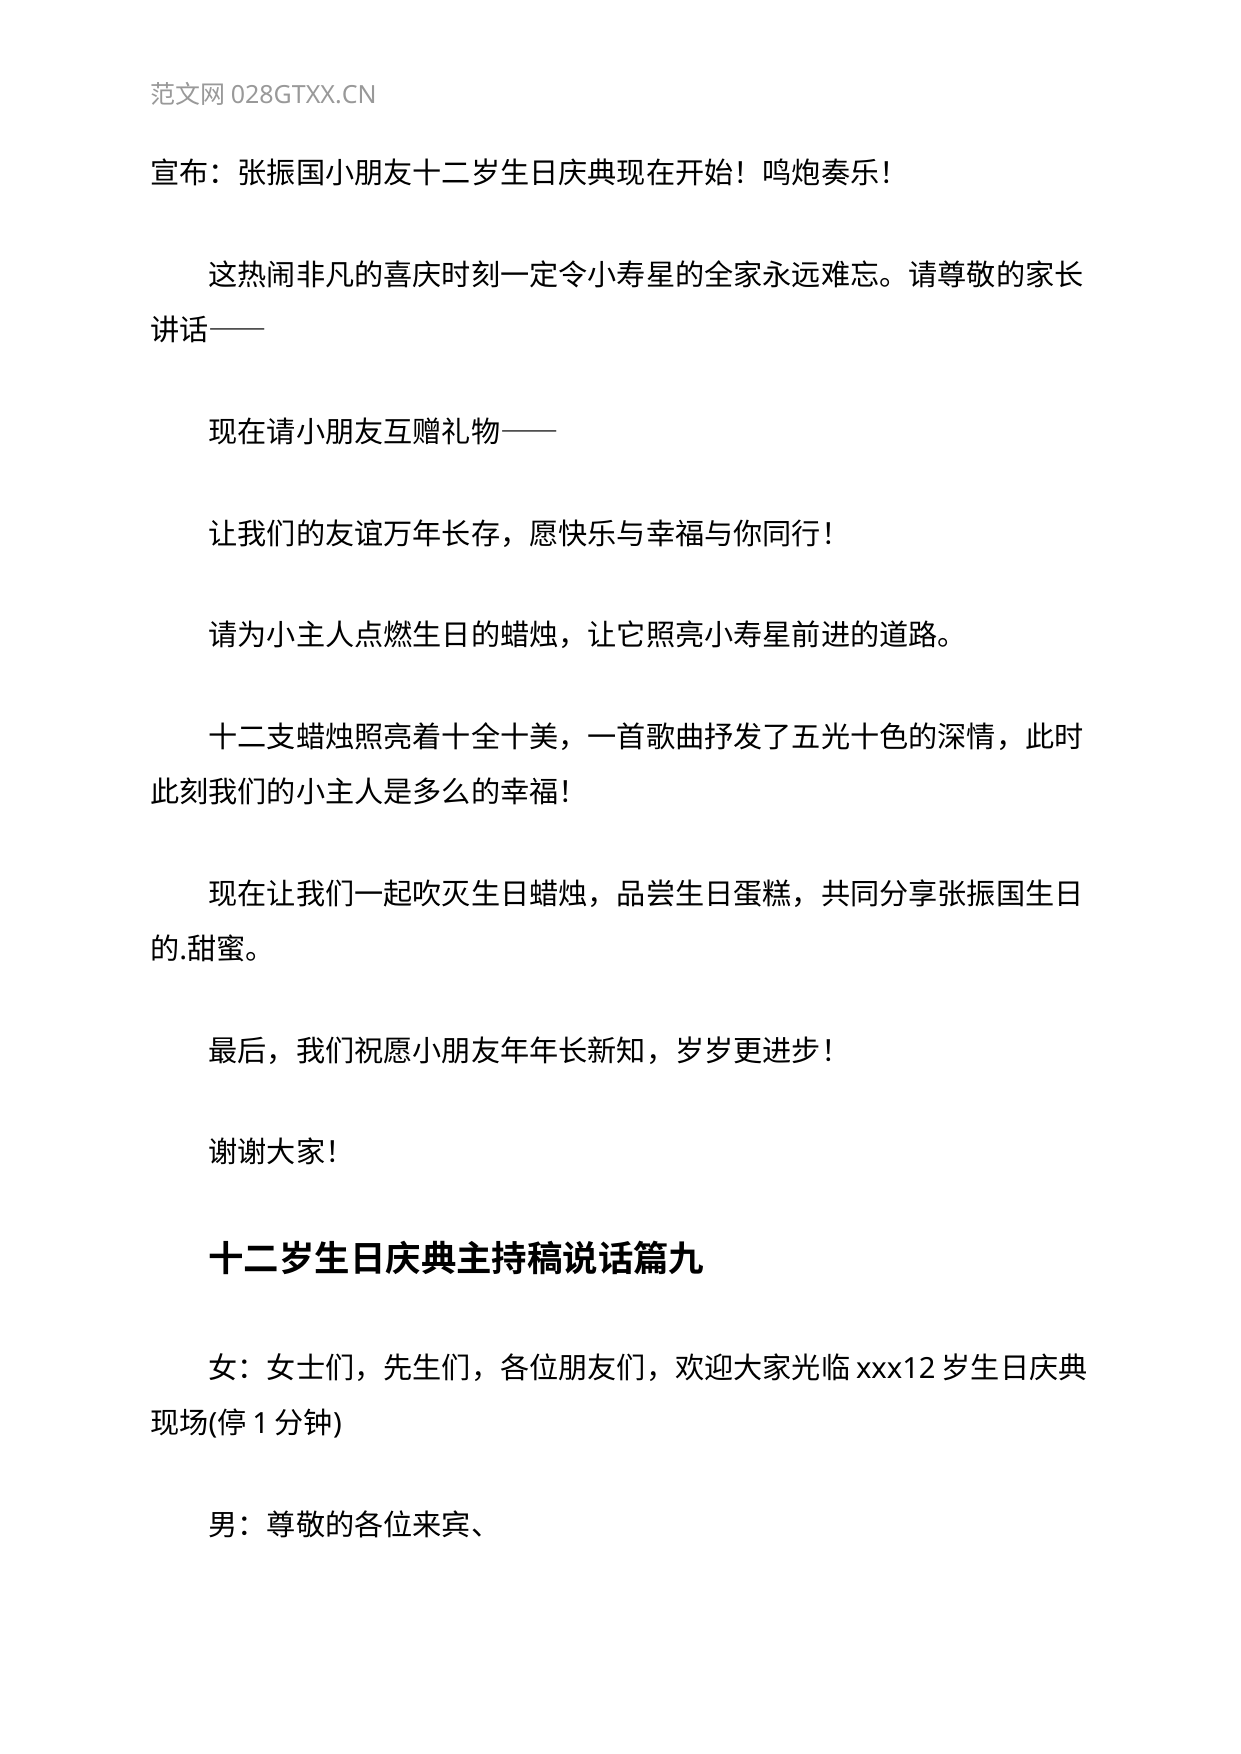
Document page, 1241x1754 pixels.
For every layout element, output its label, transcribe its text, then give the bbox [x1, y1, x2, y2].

text 这热闹非凡的喜庆时刻一定令小寿星的全家永远难忘。请尊敬的家长讲话—— [150, 252, 1090, 349]
text 让我们的友谊万年长存，愿快乐与幸福与你同行！ [150, 510, 1090, 552]
text 男：尊敬的各位来宾、 [150, 1501, 1090, 1543]
text 现在请小朋友互赠礼物—— [150, 408, 1090, 451]
text 女：女士们，先生们，各位朋友们，欢迎大家光临xxx12岁生日庆典现场(停1分钟) [150, 1344, 1090, 1442]
text 谢谢大家！ [150, 1129, 1090, 1171]
text 请为小主人点燃生日的蜡烛，让它照亮小寿星前进的道路。 [150, 612, 1090, 654]
text 十二支蜡烛照亮着十全十美，一首歌曲抒发了五光十色的深情，此时此刻我们的小主人是多么的幸福！ [150, 714, 1090, 811]
text 现在让我们一起吹灭生日蜡烛，品尝生日蛋糕，共同分享张振国生日的.甜蜜。 [150, 870, 1090, 968]
text 最后，我们祝愿小朋友年年长新知，岁岁更进步！ [150, 1027, 1090, 1069]
text 十二岁生日庆典主持稿说话篇九 [150, 1231, 1090, 1282]
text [150, 150, 1090, 192]
